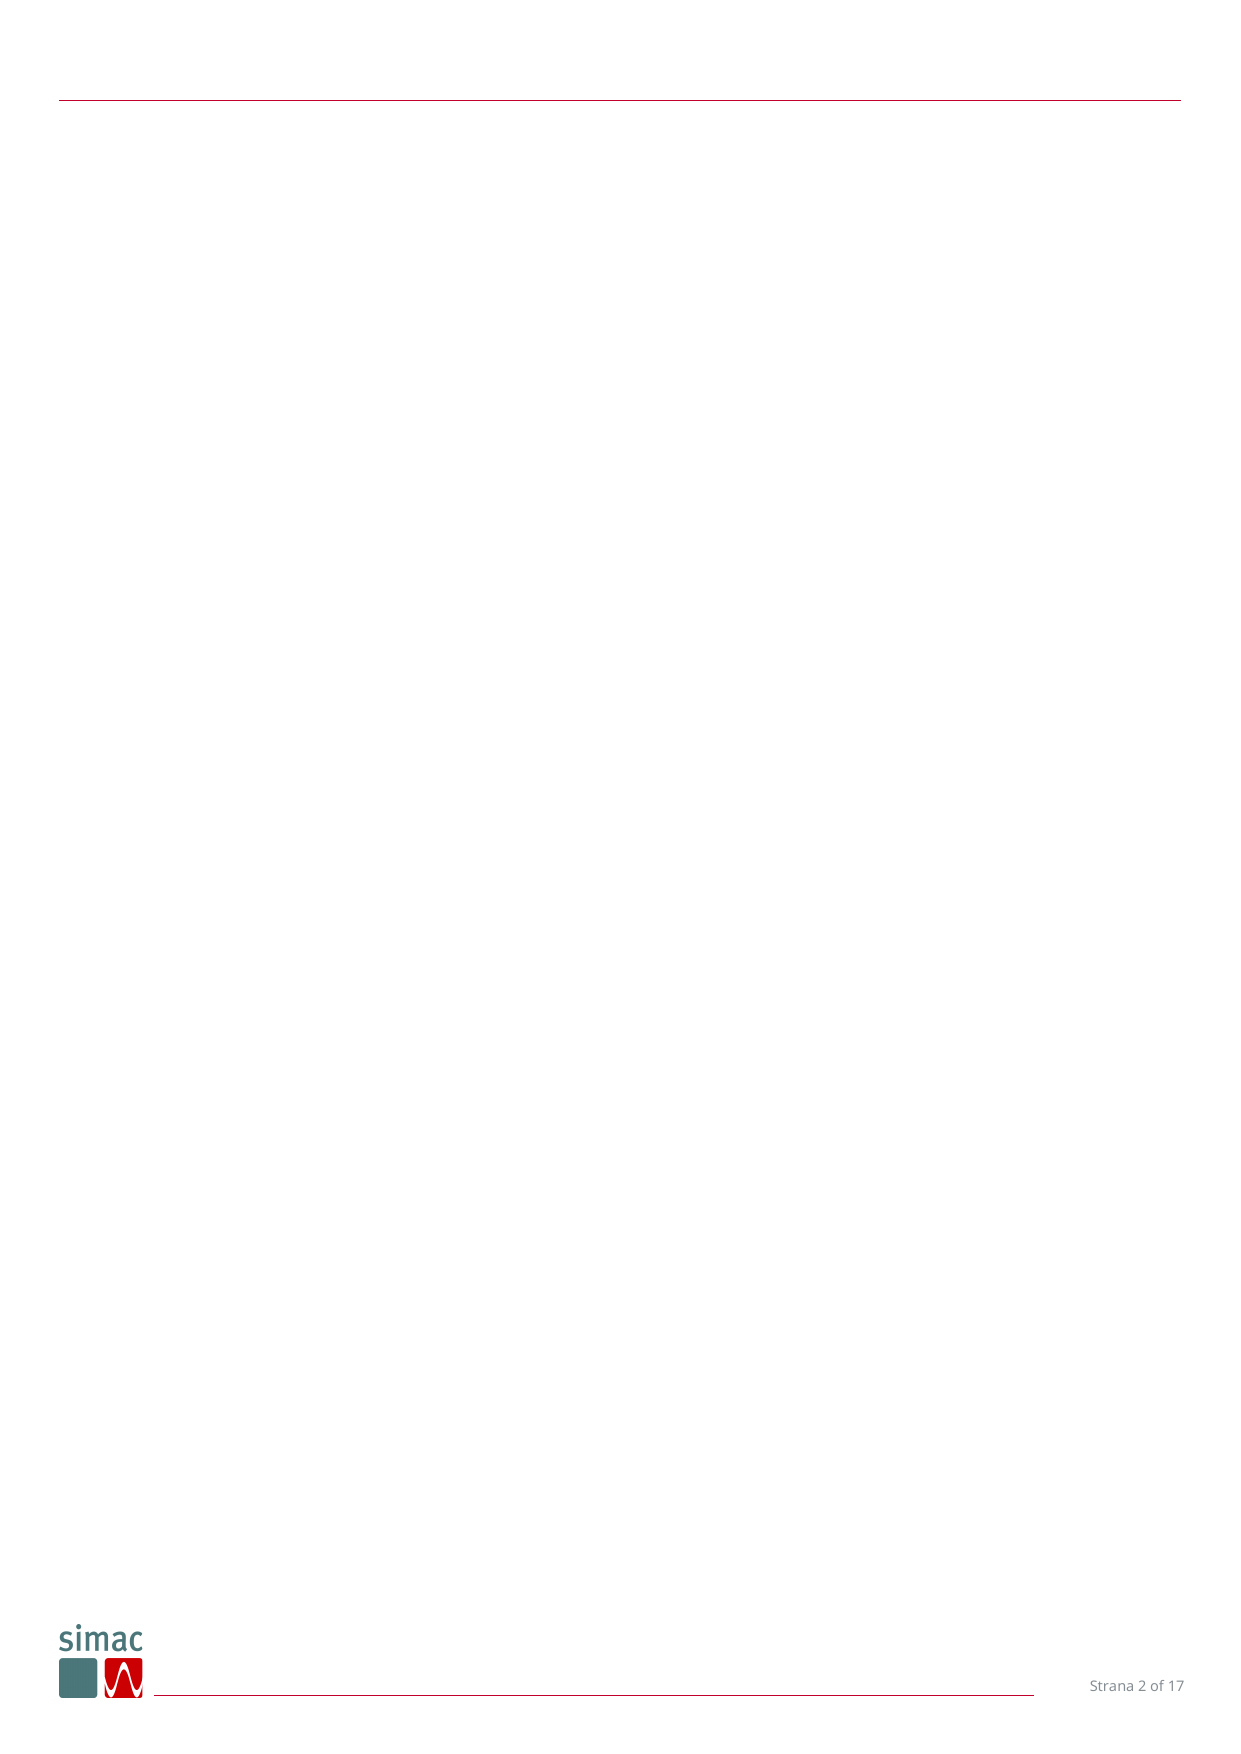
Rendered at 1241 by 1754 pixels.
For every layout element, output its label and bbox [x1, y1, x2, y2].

picture [59, 1624, 143, 1698]
